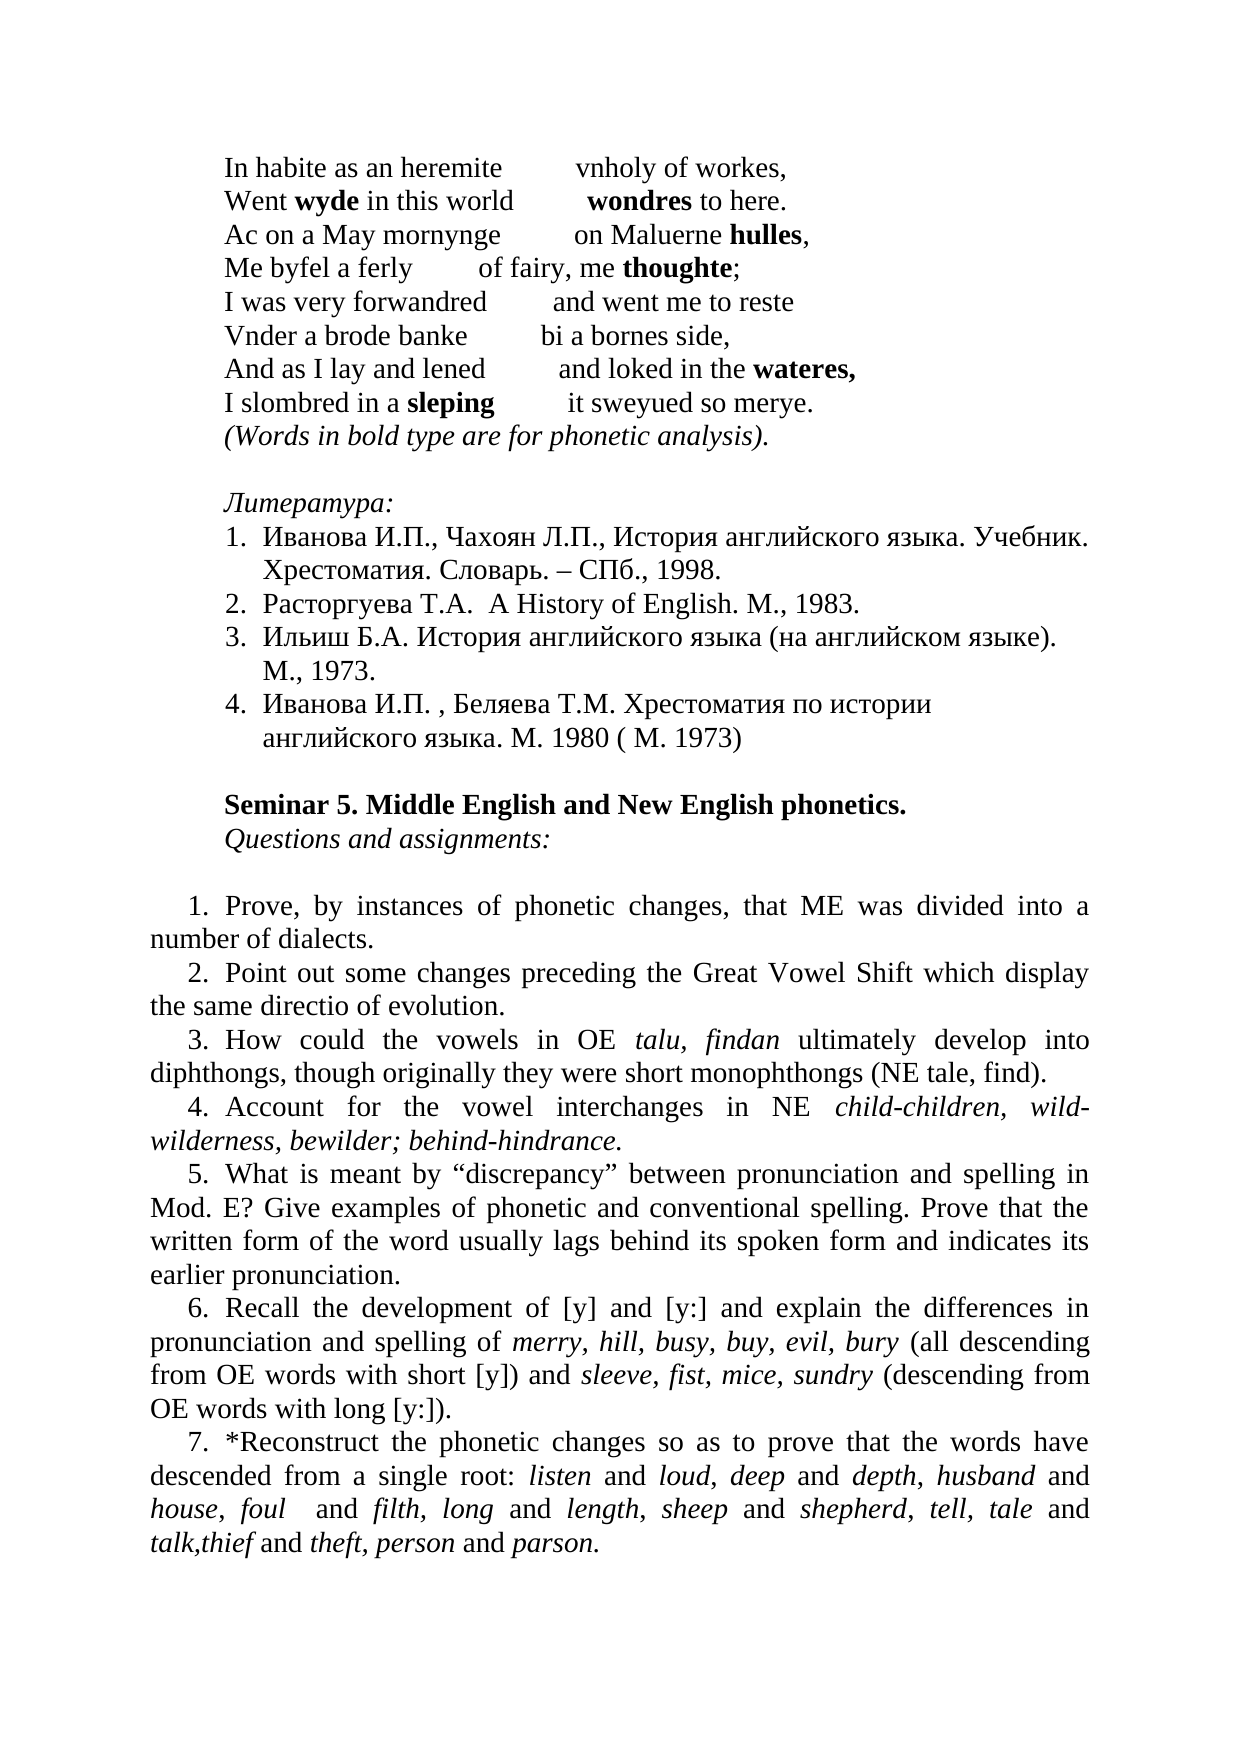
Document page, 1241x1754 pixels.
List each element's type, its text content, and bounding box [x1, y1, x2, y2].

text Литература: [150, 485, 1090, 519]
text Went wyde in this world wondres to here. [150, 183, 1090, 217]
list What is meant by “discrepancy” between pronunciation and spelling in Mod. E? Give examples of phonetic and conventional spelling. Prove that the written form of the word usually lags behind its spoken form and indicates its earlier pronunciation. [150, 1156, 1090, 1290]
text Vnder a brode banke bi a bornes side, [150, 318, 1090, 351]
text Ac on a May mornynge on Maluerne hulles, [150, 217, 1090, 251]
list *Reconstruct the phonetic changes so as to prove that the words have descended from a single root: listen and loud, deep and depth, husband and house, foul and filth, long and length, sheep and shepherd, tell, tale and talk,thief and theft, person and parson. [150, 1424, 1090, 1559]
text I slombred in a sleping it sweyued so merye. [150, 385, 1090, 418]
text (Words in bold type are for phonetic analysis). [150, 418, 1090, 452]
list Иванова И.П., Чахоян Л.П., История английского языка. Учебник. Хрестоматия. Словарь. – СПб., 1998. [225, 519, 1090, 586]
list Расторгуева Т.А. A History of English. М., 1983. [225, 586, 1090, 619]
list How could the vowels in OE talu, findan ultimately develop into diphthongs, though originally they were short monophthongs (NE tale, find). [150, 1022, 1090, 1089]
text I was very forwandred and went me to reste [150, 284, 1090, 318]
list Account for the vowel interchanges in NE child-children, wild-wilderness, bewilder; behind-hindrance. [150, 1089, 1090, 1156]
list Recall the development of [y] and [y:] and explain the differences in pronunciation and spelling of merry, hill, busy, buy, evil, bury (all descending from OE words with short [y]) and sleeve, fist, mice, sundry (descending from OE words with long [y:]). [150, 1290, 1090, 1424]
list Prove, by instances of phonetic changes, that ME was divided into a number of dialects. [150, 888, 1090, 955]
list Point out some changes preceding the Great Vowel Shift which display the same directio of evolution. [150, 955, 1090, 1022]
text Questions and assignments: [150, 821, 1090, 854]
text Seminar 5. Middle English and New English phonetics. [150, 787, 1090, 821]
list Ильиш Б.А. История английского языка (на английском языке). М., 1973. [225, 619, 1090, 687]
text Me byfel a ferly of fairy, me thoughte; [150, 251, 1090, 284]
text And as I lay and lened and loked in the wateres, [150, 351, 1090, 385]
text In habite as an heremite vnholy of workes, [150, 150, 1090, 183]
list Иванова И.П. , Беляева Т.М. Хрестоматия по истории английского языка. М. 1980 ( М. 1973) [225, 687, 1090, 754]
